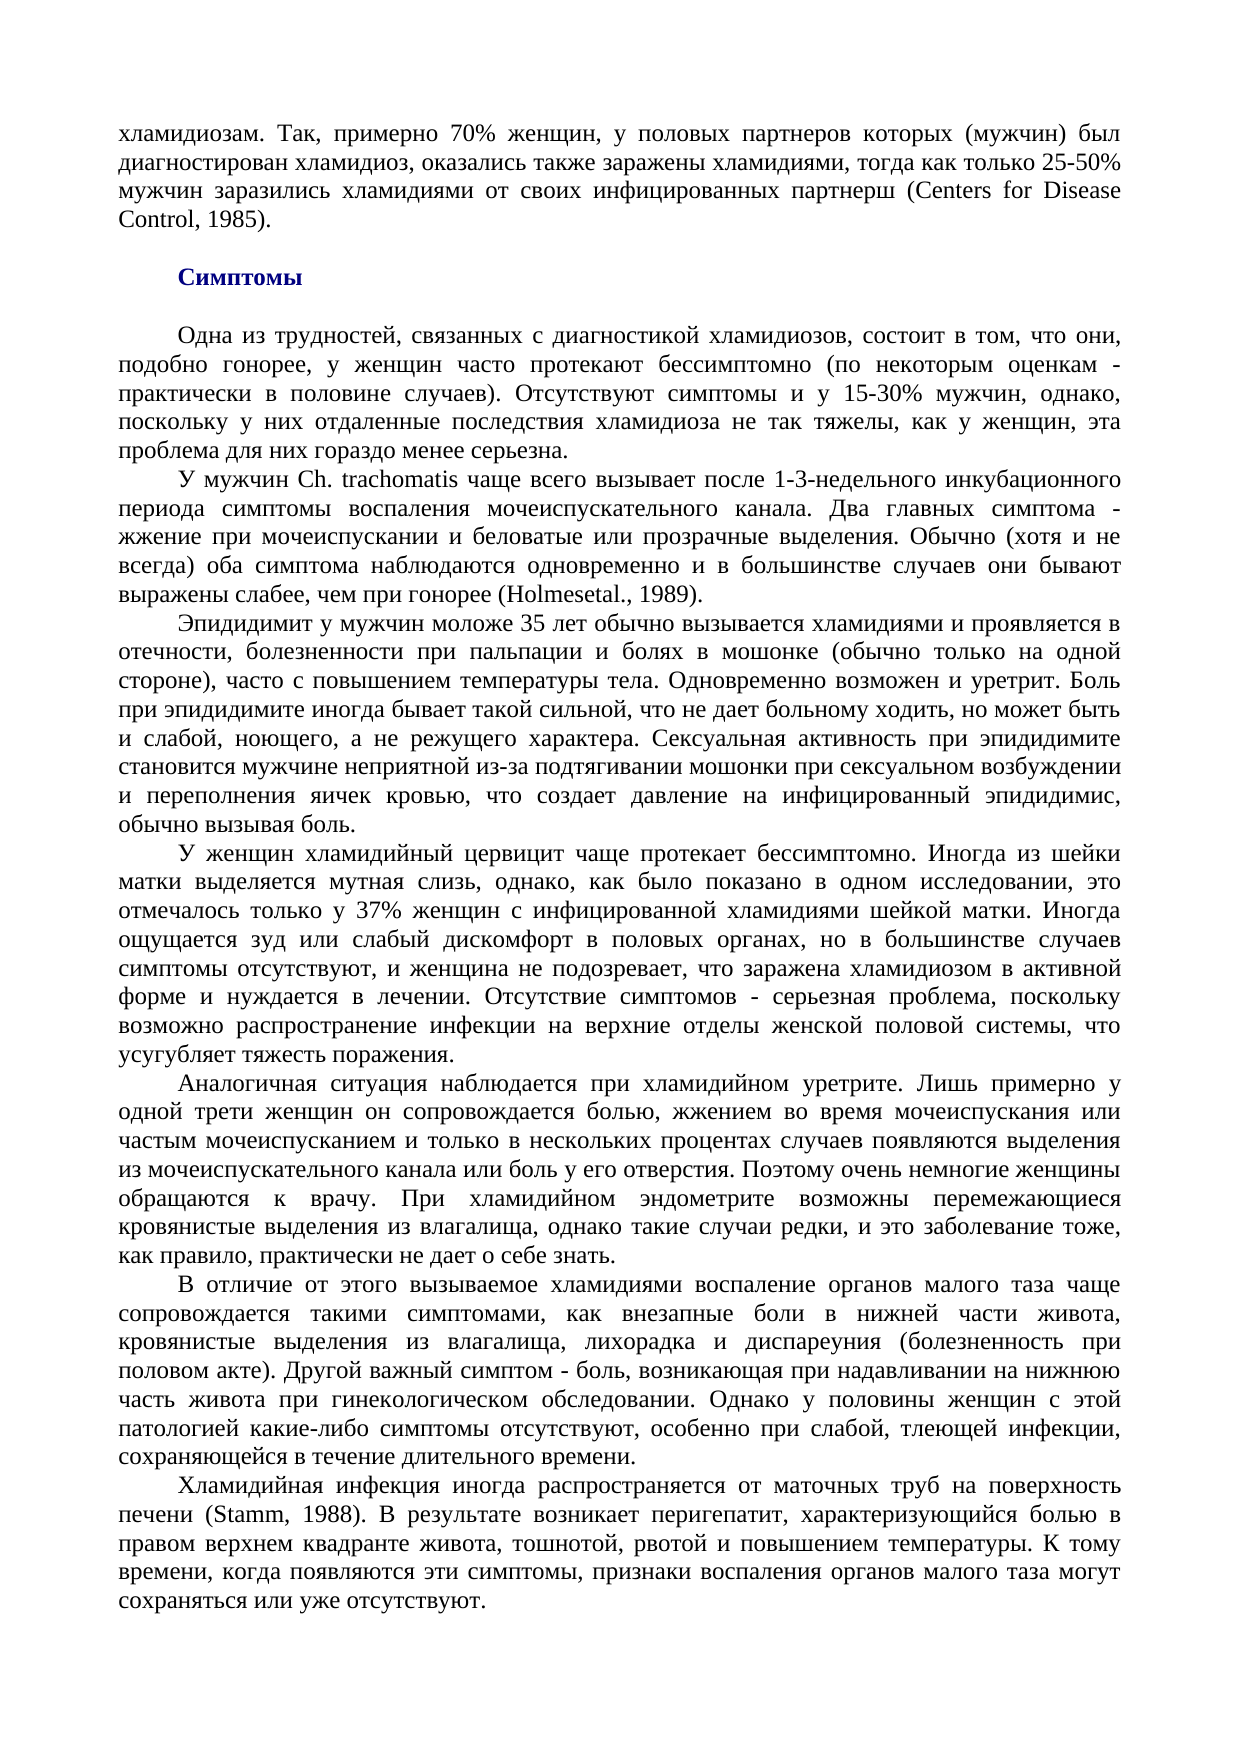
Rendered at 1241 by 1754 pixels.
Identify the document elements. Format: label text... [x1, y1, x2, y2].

text Эпидидимит у мужчин моложе 35 лет обычно вызывается хламидиями и проявляется в отечности, болезненности при пальпации и болях в мошонке (обычно только на одной стороне), часто с повышением температуры тела. Одновременно возможен и уретрит. Боль при эпидидимите иногда бывает такой сильной, что не дает больному ходить, но может быть и слабой, ноющего, а не режущего характера. Сексуальная активность при эпидидимите становится мужчине неприятной из-за подтягивании мошонки при сексуальном возбуждении и переполнения яичек кровью, что создает давление на инфицированный эпидидимис, обычно вызывая боль. [118, 608, 1122, 838]
text Аналогичная ситуация наблюдается при хламидийном уретрите. Лишь примерно у одной трети женщин он сопровождается болью, жжением во время мочеиспускания или частым мочеиспусканием и только в нескольких процентах случаев появляются выделения из мочеиспускательного канала или боль у его отверстия. Поэтому очень немногие женщины обращаются к врачу. При хламидийном эндометрите возможны перемежающиеся кровянистые выделения из влагалища, однако такие случаи редки, и это заболевание тоже, как правило, практически не дает о себе знать. [118, 1068, 1122, 1269]
text Одна из трудностей, связанных с диагностикой хламидиозов, состоит в том, что они, подобно гонорее, у женщин часто протекают бессимптомно (по некоторым оценкам - практически в половине случаев). Отсутствуют симптомы и у 15-30% мужчин, однако, поскольку у них отдаленные последствия хламидиоза не так тяжелы, как у женщин, эта проблема для них гораздо менее серьезна. [118, 320, 1122, 464]
text Хламидийная инфекция иногда распространяется от маточных труб на поверхность печени (Stamm, 1988). В результате возникает перигепатит, характеризующийся болью в правом верхнем квадранте живота, тошнотой, рвотой и повышением температуры. К тому времени, когда появляются эти симптомы, признаки воспаления органов малого таза могут сохраняться или уже отсутствуют. [118, 1470, 1122, 1614]
text В отличие от этого вызываемое хламидиями воспаление органов малого таза чаще сопровождается такими симптомами, как внезапные боли в нижней части живота, кровянистые выделения из влагалища, лихорадка и диспареуния (болезненность при половом акте). Другой важный симптом - боль, возникающая при надавливании на нижнюю часть живота при гинекологическом обследовании. Однако у половины женщин с этой патологией какие-либо симптомы отсутствуют, особенно при слабой, тлеющей инфекции, сохраняющейся в течение длительного времени. [118, 1269, 1122, 1470]
subtitle Симптомы [118, 262, 1122, 291]
text У женщин хламидийный цервицит чаще протекает бессимптомно. Иногда из шейки матки выделяется мутная слизь, однако, как было показано в одном исследовании, это отмечалось только у 37% женщин с инфицированной хламидиями шейкой матки. Иногда ощущается зуд или слабый дискомфорт в половых органах, но в большинстве случаев симптомы отсутствуют, и женщина не подозревает, что заражена хламидиозом в активной форме и нуждается в лечении. Отсутствие симптомов - серьезная проблема, поскольку возможно распространение инфекции на верхние отделы женской половой системы, что усугубляет тяжесть поражения. [118, 838, 1122, 1068]
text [118, 118, 1122, 233]
text У мужчин Ch. trachomatis чаще всего вызывает после 1-3-недельного инкубационного периода симптомы воспаления мочеиспускательного канала. Два главных симптома - жжение при мочеиспускании и беловатые или прозрачные выделения. Обычно (хотя и не всегда) оба симптома наблюдаются одновременно и в большинстве случаев они бывают выражены слабее, чем при гонорее (Holmesetal., 1989). [118, 464, 1122, 608]
